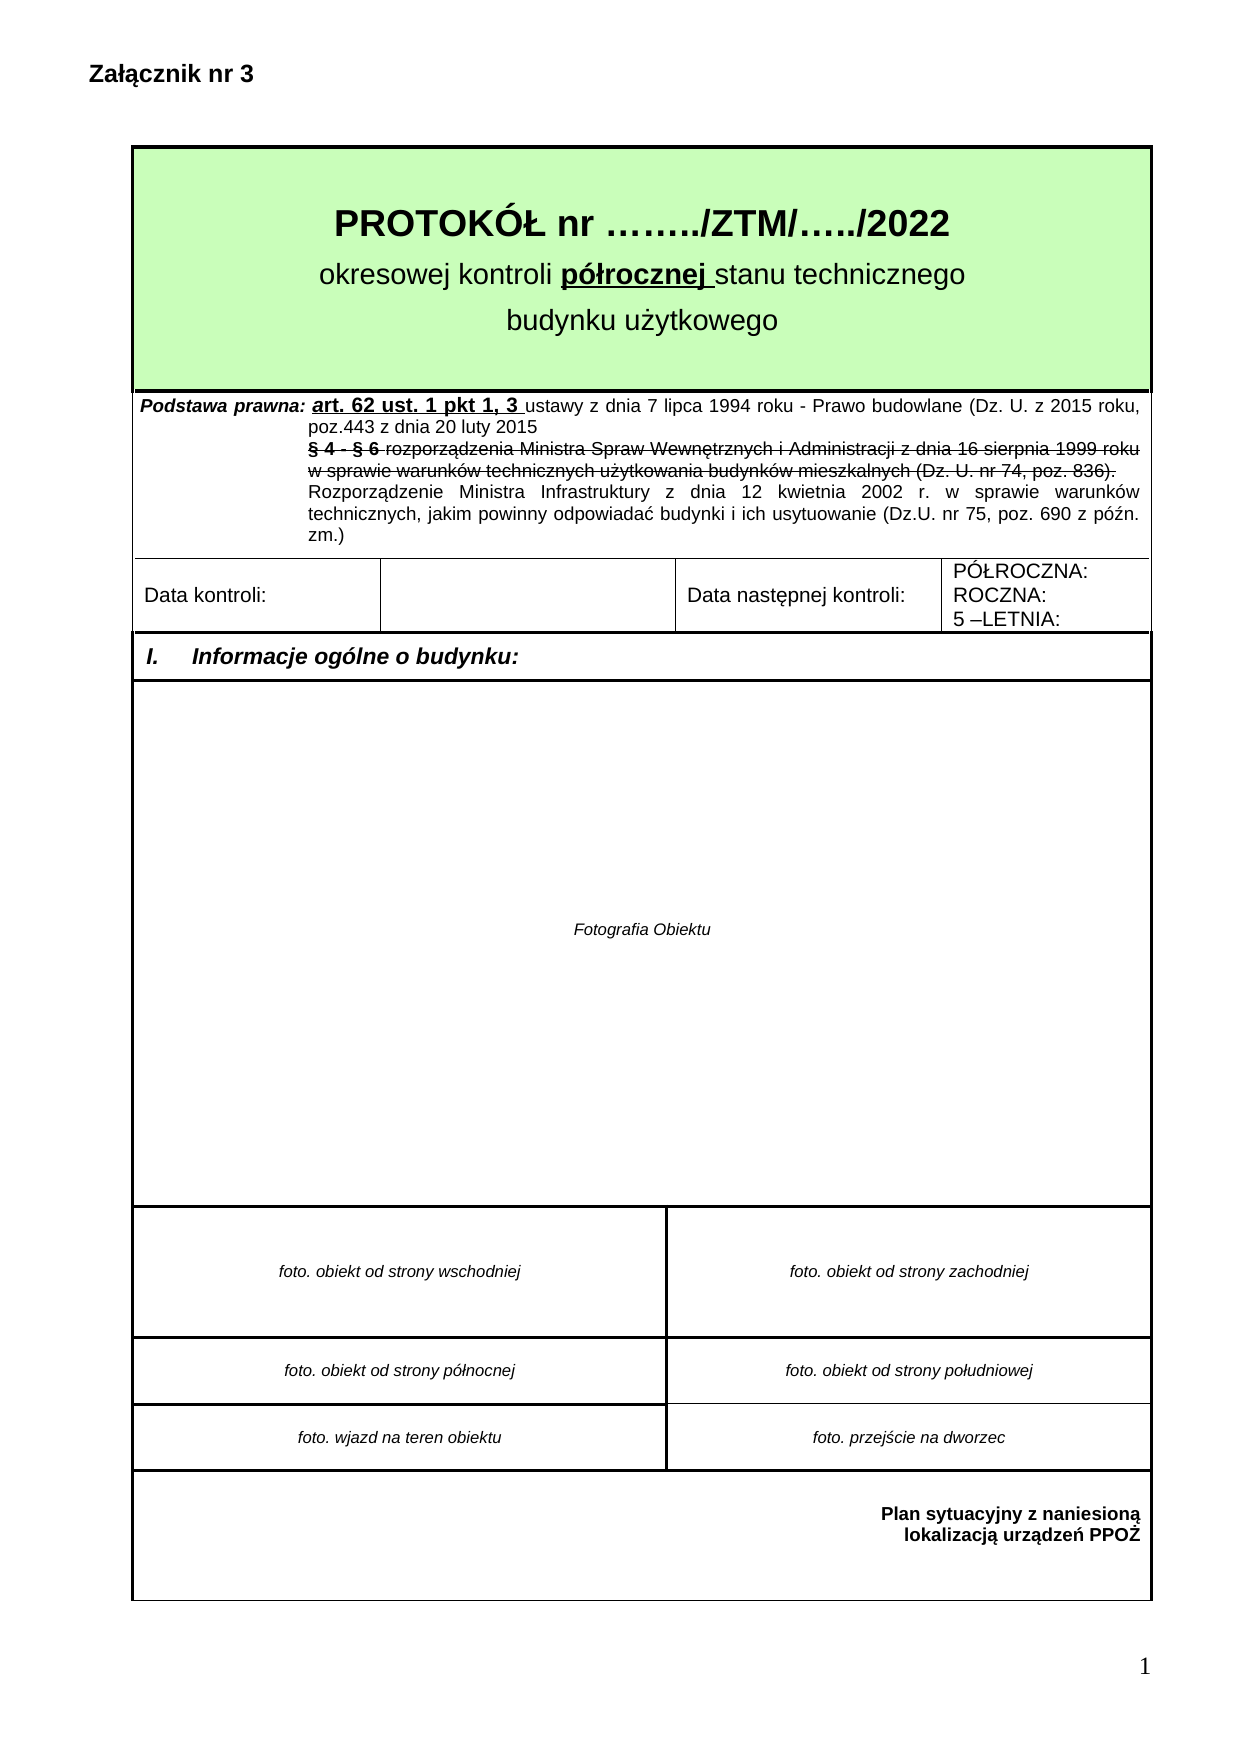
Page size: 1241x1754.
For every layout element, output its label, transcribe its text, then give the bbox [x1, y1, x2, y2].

table_cell foto. obiekt od strony południowej [668, 1339, 1150, 1402]
table_cell foto. obiekt od strony zachodniej [668, 1208, 1150, 1336]
table_cell Plan sytuacyjny z naniesioną lokalizacją urządzeń PPOŻ [134, 1472, 1150, 1600]
table_cell Data następnej kontroli: [676, 559, 941, 631]
table_cell PÓŁROCZNA: ROCZNA: 5 –LETNIA: [942, 558, 1151, 631]
table_cell [381, 559, 675, 631]
table_cell foto. obiekt od strony północnej [134, 1339, 665, 1402]
table_cell foto. przejście na dworzec [668, 1404, 1150, 1468]
table_cell foto. obiekt od strony wschodniej [134, 1208, 665, 1336]
table_cell Fotografia Obiektu [134, 682, 1150, 1204]
table_cell Informacje ogólne o budynku: [134, 631, 1150, 678]
text Załącznik nr 3 [89, 59, 1152, 88]
table_header PROTOKÓŁ nr ……../ZTM/…../2022 okresowej kontroli półrocznej stanu technicznego budynku użytkowego [134, 149, 1150, 389]
table_cell foto. wjazd na teren obiektu [134, 1406, 665, 1468]
table_cell Data kontroli: [133, 558, 380, 631]
table_cell Podstawa prawna: art. 62 ust. 1 pkt 1, 3 ustawy z dnia 7 lipca 1994 roku - Prawo budowlane (Dz. U. z 2015 roku, poz.443 z dnia 20 luty 2015 § 4 - § 6 rozporządzenia Ministra Spraw Wewnętrznych i Administracji z dnia 16 sierpnia 1999 roku w sprawie warunków technicznych użytkowania budynków mieszkalnych (Dz. U. nr 74, poz. 836). Rozporządzenie Ministra Infrastruktury z dnia 12 kwietnia 2002 r. w sprawie warunków technicznych, jakim powinny odpowiadać budynki i ich usytuowanie (Dz.U. nr 75, poz. 690 z późn. zm.) [133, 389, 1151, 558]
